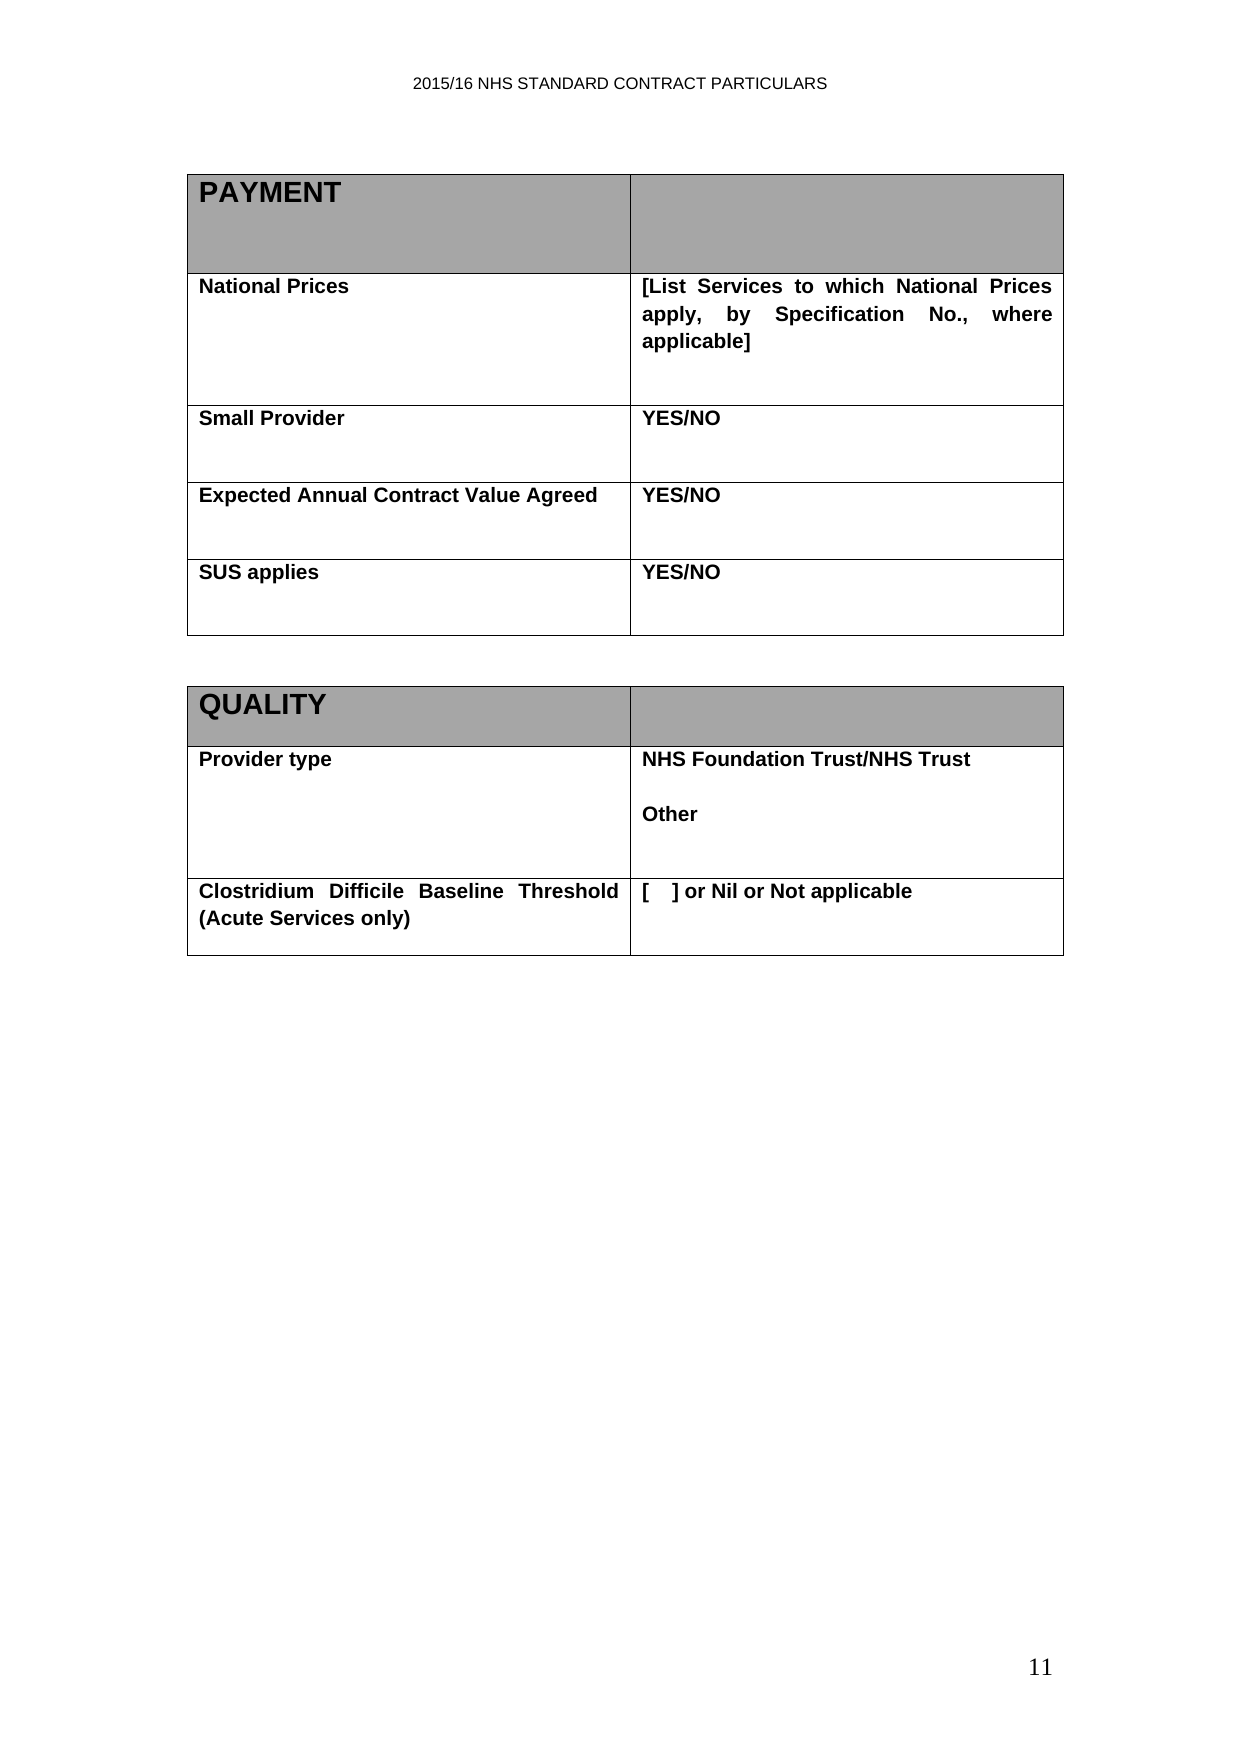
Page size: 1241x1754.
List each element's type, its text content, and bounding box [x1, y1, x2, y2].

table_cell YES/NO [631, 560, 1063, 635]
table_cell Provider type [188, 747, 630, 878]
table_cell Clostridium Difficile Baseline Threshold (Acute Services only) [188, 879, 630, 955]
table_cell NHS Foundation Trust/NHS Trust Other [631, 747, 1063, 878]
table_cell Expected Annual Contract Value Agreed [188, 483, 630, 558]
table_header QUALITY [188, 687, 630, 746]
table_cell YES/NO [631, 406, 1063, 482]
table_cell [List Services to which National Prices apply, by Specification No., where applicable] [631, 274, 1063, 405]
table_cell Small Provider [188, 406, 630, 482]
table_cell YES/NO [631, 483, 1063, 558]
table_header [631, 687, 1063, 746]
table_cell [ ] or Nil or Not applicable [631, 879, 1063, 955]
table_header PAYMENT [188, 175, 630, 273]
table_cell SUS applies [188, 560, 630, 635]
table_cell National Prices [188, 274, 630, 405]
table_header [631, 175, 1063, 273]
